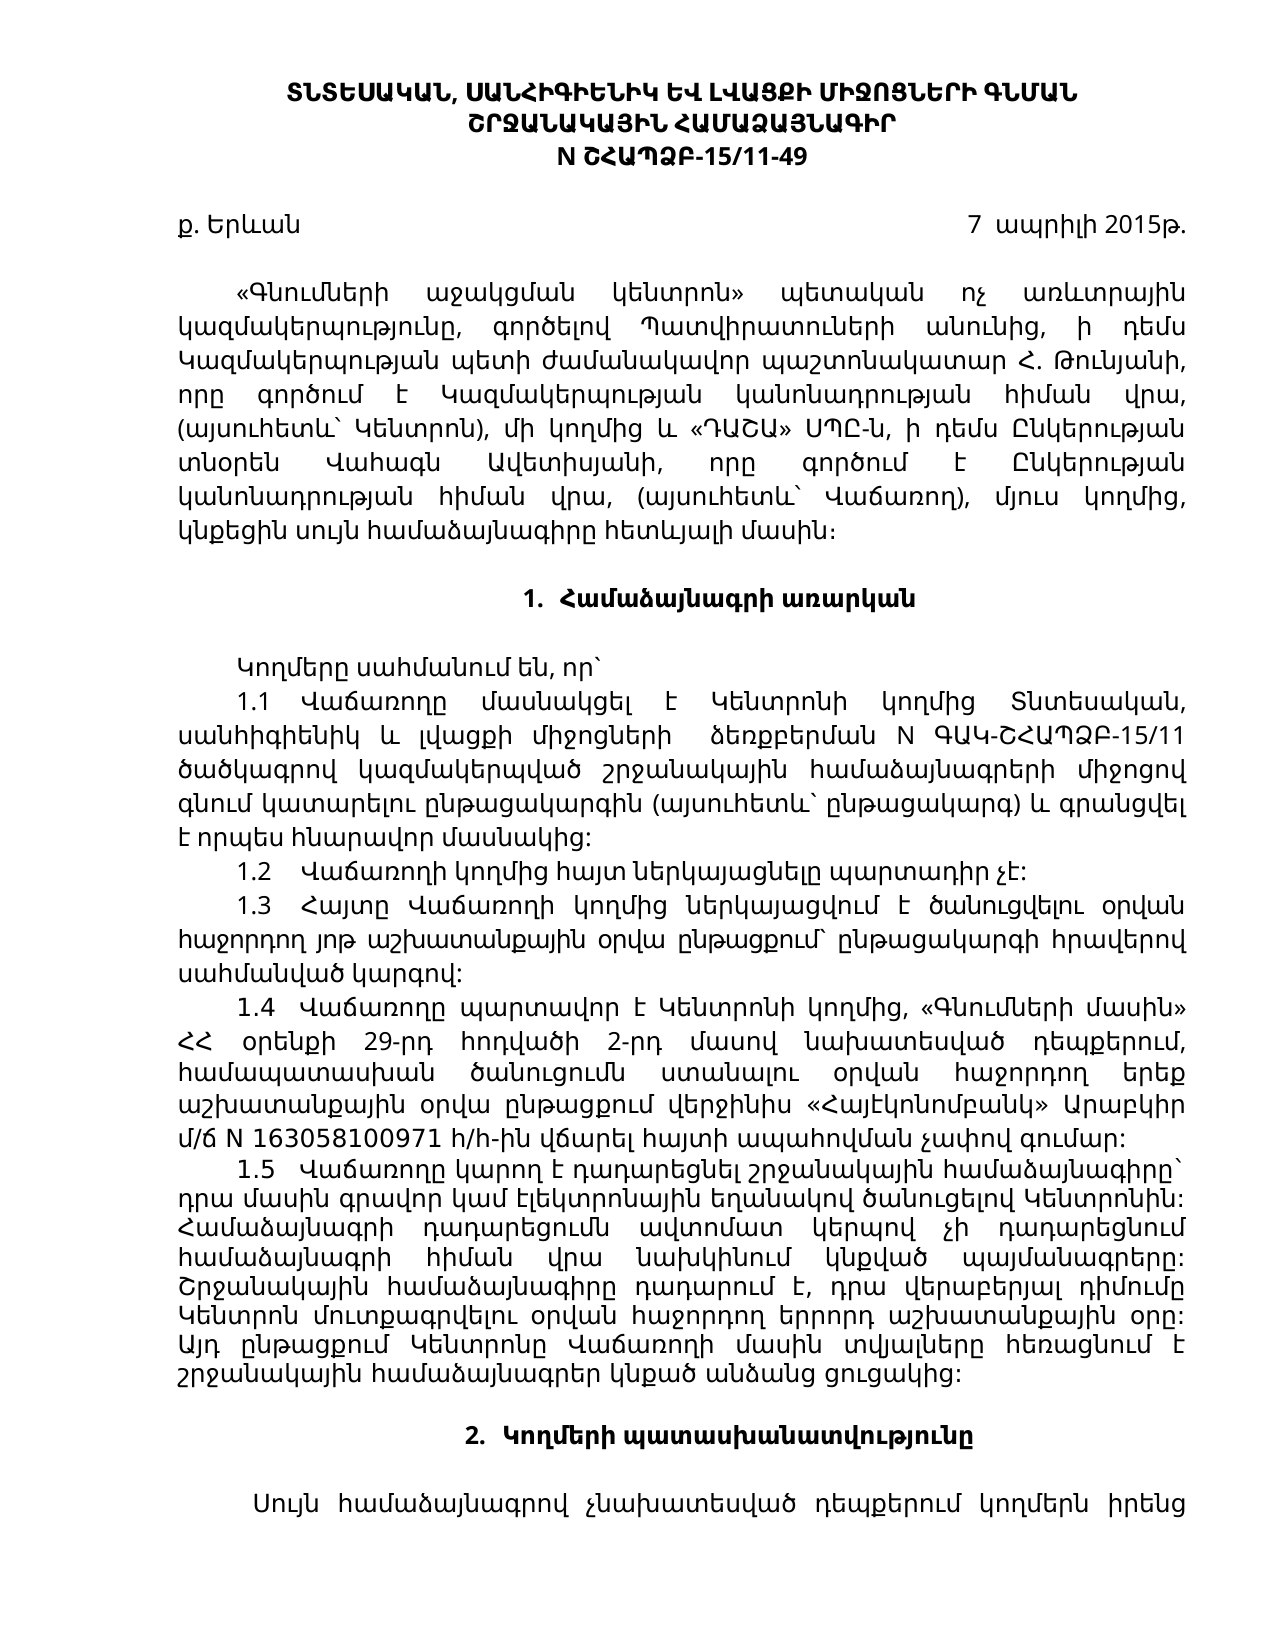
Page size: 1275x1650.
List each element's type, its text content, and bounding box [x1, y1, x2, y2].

table_header 7 ապրիլի 2015թ. [640, 206, 1198, 240]
list Համաձայնագրի առարկան [252, 581, 1186, 615]
table_header ք. Երևան [166, 206, 640, 240]
list Կողմերի պատասխանատվությունը [252, 1418, 1186, 1452]
list Վաճառողի կողմից հայտ ներկայացնելը պարտադիր չէ: [177, 853, 1186, 888]
text «Գնումների աջակցման կենտրոն» պետական ոչ առևտրային կազմակերպությունը, գործելով Պատվիրատուների անունից, ի դեմս Կազմակերպության պետի ժամանակավոր պաշտոնակատար Հ. Թունյանի, որը գործում է Կազմակերպության կանոնադրության հիման վրա, (այսուհետև՝ Կենտրոն), մի կողմից և «ԴԱՇԱ» ՍՊԸ-ն, ի դեմս Ընկերության տնօրեն Վահագն Ավետիսյանի, որը գործում է Ընկերության կանոնադրության հիման վրա, (այսուհետև՝ Վաճառող), մյուս կողմից, կնքեցին սույն համաձայնագիրը հետևյալի մասին։ [177, 274, 1186, 547]
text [177, 1486, 1186, 1520]
text ՇՐՋԱՆԱԿԱՅԻՆ ՀԱՄԱՁԱՅՆԱԳԻՐ [177, 109, 1186, 138]
text N ՇՀԱՊՁԲ-15/11-49 [177, 138, 1186, 172]
text Կողմերը սահմանում են, որ` [177, 649, 1186, 683]
list Վաճառողը մասնակցել է Կենտրոնի կողմից Տնտեսական, սանհիգիենիկ և լվացքի միջոցների ձեռքբերման N ԳԱԿ-ՇՀԱՊՁԲ-15/11 ծածկագրով կազմակերպված շրջանակային համաձայնագրերի միջոցով գնում կատարելու ընթացակարգին (այսուհետև` ընթացակարգ) և գրանցվել է որպես հնարավոր մասնակից: [177, 683, 1186, 853]
list Վաճառողը պարտավոր է Կենտրոնի կողմից, «Գնումների մասին» ՀՀ օրենքի 29-րդ հոդվածի 2-րդ մասով նախատեսված դեպքերում, համապատասխան ծանուցումն ստանալու օրվան հաջորդող երեք աշխատանքային օրվա ընթացքում վերջինիս «Հայէկոնոմբանկ» Արաբկիր մ/ճ N 163058100971 հ/հ-ին վճարել հայտի ապահովման չափով գումար: [177, 990, 1186, 1155]
text ՏՆՏԵՍԱԿԱՆ, ՍԱՆՀԻԳԻԵՆԻԿ ԵՎ ԼՎԱՑՔԻ ՄԻՋՈՑՆԵՐԻ ԳՆՄԱՆ [177, 75, 1186, 109]
list Հայտը Վաճառողի կողմից ներկայացվում է ծանուցվելու օրվան հաջորդող յոթ աշխատանքային օրվա ընթացքում` ընթացակարգի հրավերով սահմանված կարգով: [177, 888, 1186, 990]
list Վաճառողը կարող է դադարեցնել շրջանակային համաձայնագիրը` դրա մասին գրավոր կամ էլեկտրոնային եղանակով ծանուցելով Կենտրոնին: Համաձայնագրի դադարեցումն ավտոմատ կերպով չի դադարեցնում համաձայնագրի հիման վրա նախկինում կնքված պայմանագրերը: Շրջանակային համաձայնագիրը դադարում է, դրա վերաբերյալ դիմումը Կենտրոն մուտքագրվելու օրվան հաջորդող երրորդ աշխատանքային օրը: Այդ ընթացքում Կենտրոնը Վաճառողի մասին տվյալները հեռացնում է շրջանակային համաձայնագրեր կնքած անձանց ցուցակից: [177, 1155, 1186, 1388]
